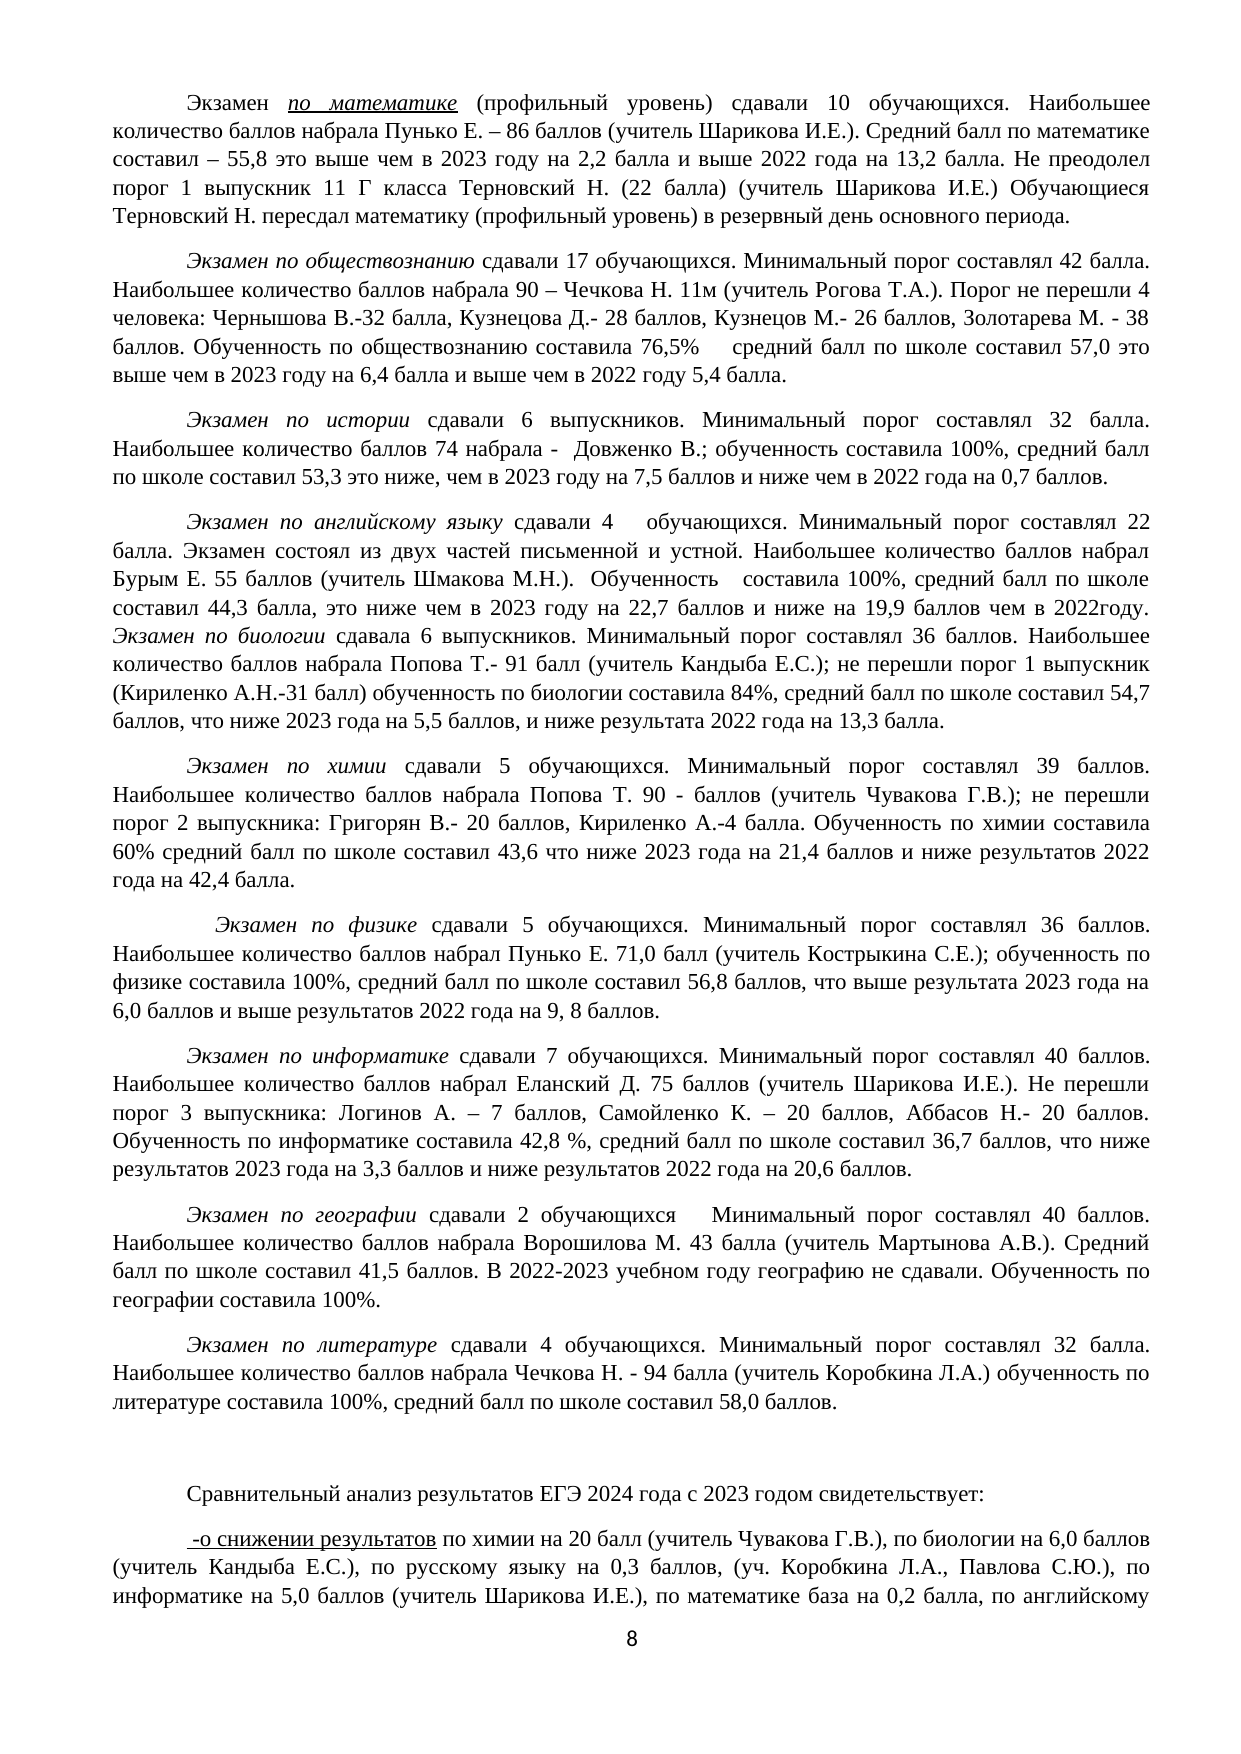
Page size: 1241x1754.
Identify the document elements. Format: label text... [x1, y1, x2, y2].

text Экзамен по химии сдавали 5 обучающихся. Минимальный порог составлял 39 баллов. Наибольшее количество баллов набрала Попова Т. 90 - баллов (учитель Чувакова Г.В.); не перешли порог 2 выпускника: Григорян В.- 20 баллов, Кириленко А.-4 балла. Обученность по химии составила 60% средний балл по школе составил 43,6 что ниже 2023 года на 21,4 баллов и ниже результатов 2022 года на 42,4 балла. [112, 752, 1152, 893]
text Экзамен по географии сдавали 2 обучающихся Минимальный порог составлял 40 баллов. Наибольшее количество баллов набрала Ворошилова М. 43 балла (учитель Мартынова А.В.). Средний балл по школе составил 41,5 баллов. В 2022-2023 учебном году географию не сдавали. Обученность по географии составила 100%. [112, 1201, 1152, 1312]
text Экзамен по обществознанию сдавали 17 обучающихся. Минимальный порог составлял 42 балла. Наибольшее количество баллов набрала 90 – Чечкова Н. 11м (учитель Рогова Т.А.). Порог не перешли 4 человека: Чернышова В.-32 балла, Кузнецова Д.- 28 баллов, Кузнецов М.- 26 баллов, Золотарева М. - 38 баллов. Обученность по обществознанию составила 76,5% средний балл по школе составил 57,0 это выше чем в 2023 году на 6,4 балла и выше чем в 2022 году 5,4 балла. [112, 247, 1152, 388]
text Сравнительный анализ результатов ЕГЭ 2024 года с 2023 годом свидетельствует: [112, 1480, 1152, 1506]
text Экзамен по информатике сдавали 7 обучающихся. Минимальный порог составлял 40 баллов. Наибольшее количество баллов набрал Еланский Д. 75 баллов (учитель Шарикова И.Е.). Не перешли порог 3 выпускника: Логинов А. – 7 баллов, Самойленко К. – 20 баллов, Аббасов Н.- 20 баллов. Обученность по информатике составила 42,8 %, средний балл по школе составил 36,7 баллов, что ниже результатов 2023 года на 3,3 баллов и ниже результатов 2022 года на 20,6 баллов. [112, 1042, 1152, 1182]
text Экзамен по математике (профильный уровень) сдавали 10 обучающихся. Наибольшее количество баллов набрала Пунько Е. – 86 баллов (учитель Шарикова И.Е.). Средний балл по математике составил – 55,8 это выше чем в 2023 году на 2,2 балла и выше 2022 года на 13,2 балла. Не преодолел порог 1 выпускник 11 Г класса Терновский Н. (22 балла) (учитель Шарикова И.Е.) Обучающиеся Терновский Н. пересдал математику (профильный уровень) в резервный день основного периода. [112, 89, 1152, 229]
text Экзамен по английскому языку сдавали 4 обучающихся. Минимальный порог составлял 22 балла. Экзамен состоял из двух частей письменной и устной. Наибольшее количество баллов набрал Бурым Е. 55 баллов (учитель Шмакова М.Н.). Обученность составила 100%, средний балл по школе составил 44,3 балла, это ниже чем в 2023 году на 22,7 баллов и ниже на 19,9 баллов чем в 2022году. Экзамен по биологии сдавала 6 выпускников. Минимальный порог составлял 36 баллов. Наибольшее количество баллов набрала Попова Т.- 91 балл (учитель Кандыба Е.С.); не перешли порог 1 выпускник (Кириленко А.Н.-31 балл) обученность по биологии составила 84%, средний балл по школе составил 54,7 баллов, что ниже 2023 года на 5,5 баллов, и ниже результата 2022 года на 13,3 балла. [112, 508, 1152, 734]
text Экзамен по истории сдавали 6 выпускников. Минимальный порог составлял 32 балла. Наибольшее количество баллов 74 набрала - Довженко В.; обученность составила 100%, средний балл по школе составил 53,3 это ниже, чем в 2023 году на 7,5 баллов и ниже чем в 2022 года на 0,7 баллов. [112, 406, 1152, 489]
text Экзамен по литературе сдавали 4 обучающихся. Минимальный порог составлял 32 балла. Наибольшее количество баллов набрала Чечкова Н. - 94 балла (учитель Коробкина Л.А.) обученность по литературе составила 100%, средний балл по школе составил 58,0 баллов. [112, 1331, 1152, 1414]
text Экзамен по физике сдавали 5 обучающихся. Минимальный порог составлял 36 баллов. Наибольшее количество баллов набрал Пунько Е. 71,0 балл (учитель Кострыкина С.Е.); обученность по физике составила 100%, средний балл по школе составил 56,8 баллов, что выше результата 2023 года на 6,0 баллов и выше результатов 2022 года на 9, 8 баллов. [112, 911, 1152, 1023]
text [112, 1525, 1152, 1608]
